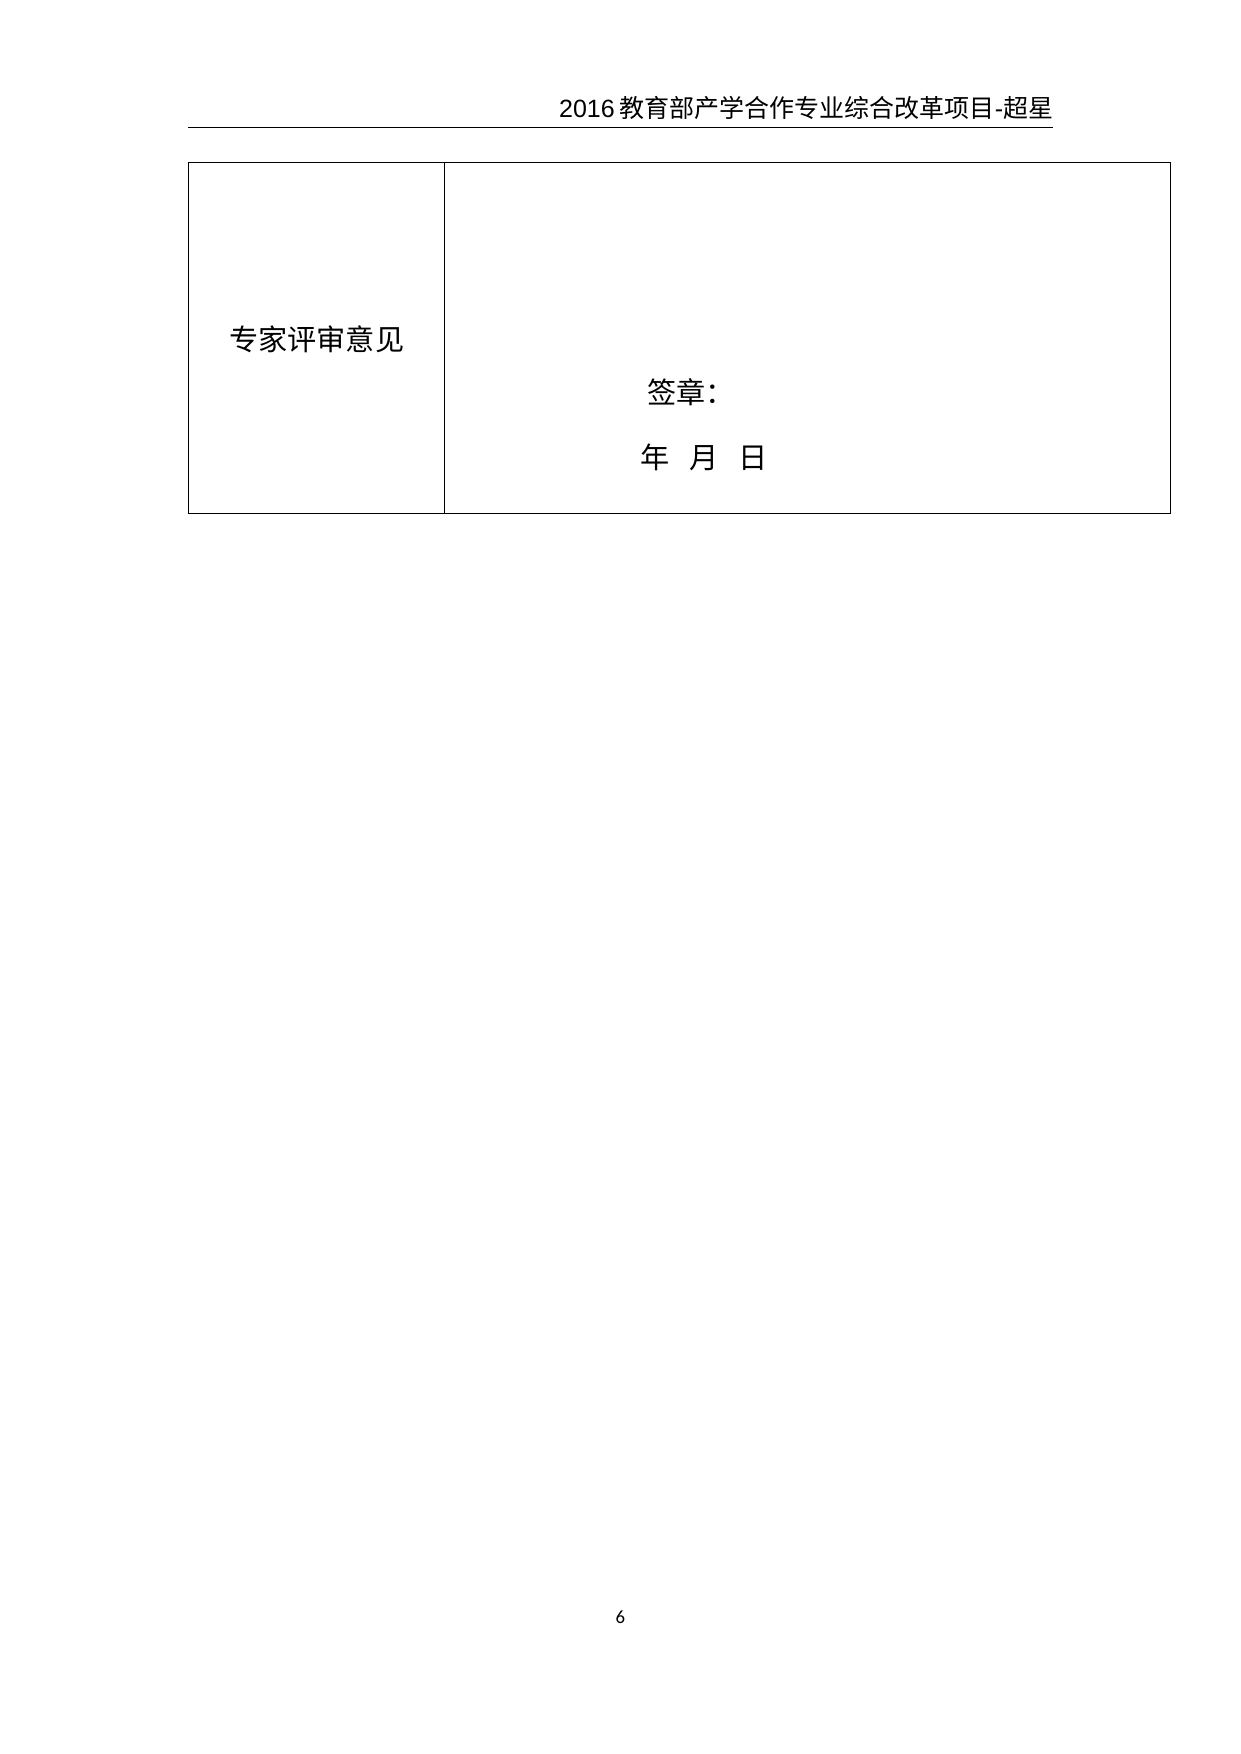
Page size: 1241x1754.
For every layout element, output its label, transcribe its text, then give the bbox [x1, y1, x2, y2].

table_cell 专家评审意见 [189, 163, 444, 512]
table_cell 签章： 年 月 日 [445, 163, 1170, 512]
